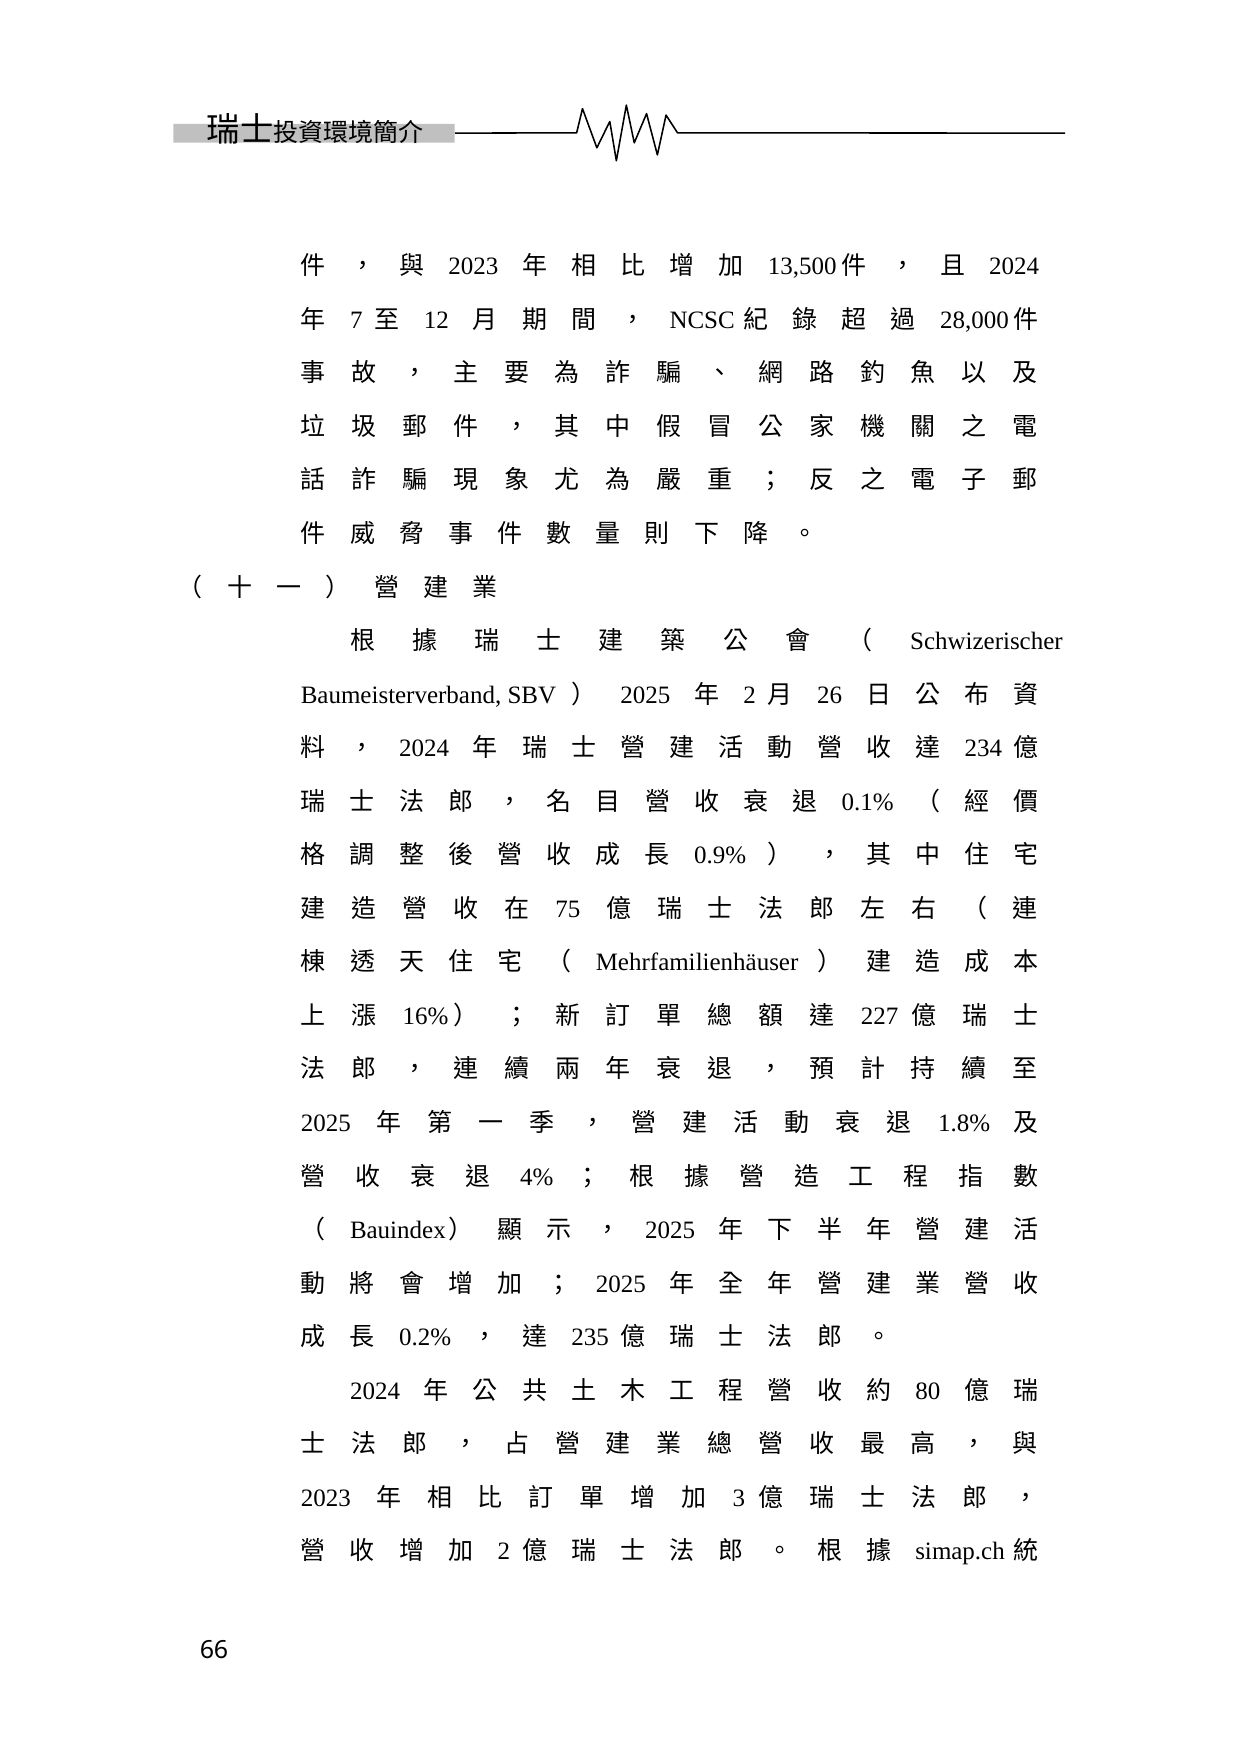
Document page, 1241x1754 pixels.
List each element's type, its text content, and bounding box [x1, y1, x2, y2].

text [276, 237, 1063, 558]
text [276, 1362, 1063, 1576]
text 根據瑞士建築公會（Schwizerischer Baumeisterverband, SBV）2025年2月26日公布資料，2024年瑞士營建活動營收達234億瑞士法郎，名目營收衰退0.1%（經價格調整後營收成長0.9%），其中住宅建造營收在75億瑞士法郎左右（連棟透天住宅（Mehrfamilienhäuser）建造成本上漲16%）；新訂單總額達227億瑞士法郎，連續兩年衰退，預計持續至2025年第一季，營建活動衰退1.8%及營收衰退4%；根據營造工程指數（Bauindex）顯示，2025年下半年營建活動將會增加；2025年全年營建業營收成長0.2%，達235億瑞士法郎。 [276, 612, 1063, 1362]
text （十一）營建業 [178, 558, 1063, 612]
